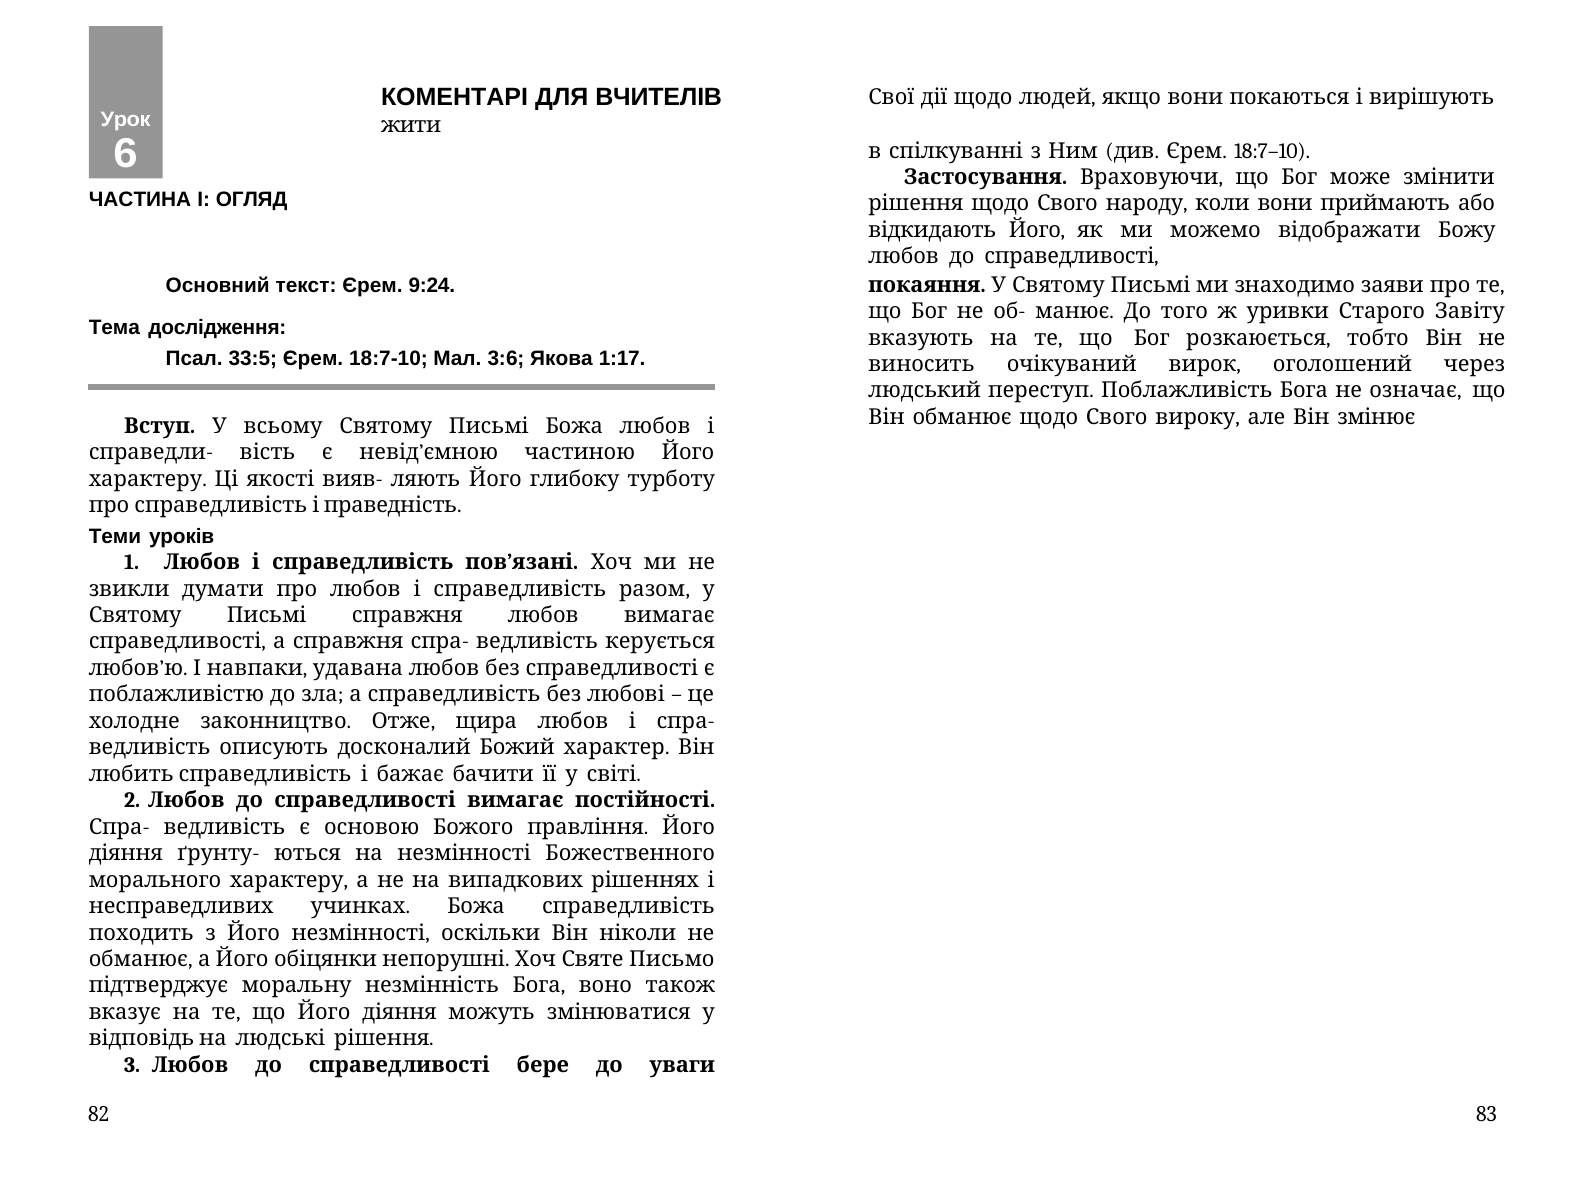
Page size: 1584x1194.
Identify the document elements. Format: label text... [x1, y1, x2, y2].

text Тема дослідження: [88, 315, 719, 339]
text Псал. 33:5; Єрем. 18:7-10; Мал. 3:6; Якова 1:17. [165, 346, 719, 370]
list Любов до справедливості вимагає постійності. Спра- ведливість є основою Божого правління. Його діяння ґрунту- ються на незмінності Божественного морального характеру, а не на випадкових рішеннях і несправедливих учинках. Божа справедливість походить з Його незмінності, оскільки Він ніколи не обманює, а Його обіцянки непорушні. Хоч Святе Письмо підтверджує моральну незмінність Бога, воно також вказує на те, що Його діяння можуть змінюватися у відповідь на людські рішення. [88, 788, 715, 1051]
list Любов і справедливість пов’язані. Хоч ми не звикли думати про любов і справедливість разом, у Святому Письмі справжня любов вимагає справедливості, а справжня спра- ведливість керується любов’ю. І навпаки, удавана любов без справедливості є поблажливістю до зла; а справедливість без любові – це холодне законництво. Отже, щира любов і спра- ведливість описують досконалий Божий характер. Він любить справедливість і бажає бачити її у світі. [88, 550, 715, 787]
text Вступ. У всьому Святому Письмі Божа любов і справедли- вість є невід’ємною частиною Його характеру. Ці якості вияв- ляють Його глибоку турботу про справедливість і праведність. [88, 413, 715, 518]
text Основний текст: Єрем. 9:24. [165, 272, 719, 296]
text ЧАСТИНА I: ОГЛЯД [88, 187, 289, 211]
text Застосування. Враховуючи, що Бог може змінити рішення щодо Свого народу, коли вони приймають або відкидають Його, як ми можемо відображати Божу любов до справедливості, [868, 164, 1495, 269]
text в спілкуванні з Ним (див. Єрем. 18:7–10). [868, 138, 1509, 164]
text КОМЕНТАРІ ДЛЯ ВЧИТЕЛІВ Свої дії щодо людей, якщо вони покаються і вирішують жити [381, 82, 1509, 138]
text Теми уроків [88, 524, 719, 548]
list Любов до справедливості бере до уваги покаяння. У Святому Письмі ми знаходимо заяви про те, що Бог не об- манює. До того ж уривки Старого Завіту вказують на те, що Бог розкаюється, тобто Він не виносить очікуваний вирок, оголошений через людський переступ. Поблажливість Бога не означає, що Він обманює щодо Свого вироку, але Він змінює [868, 272, 1505, 430]
